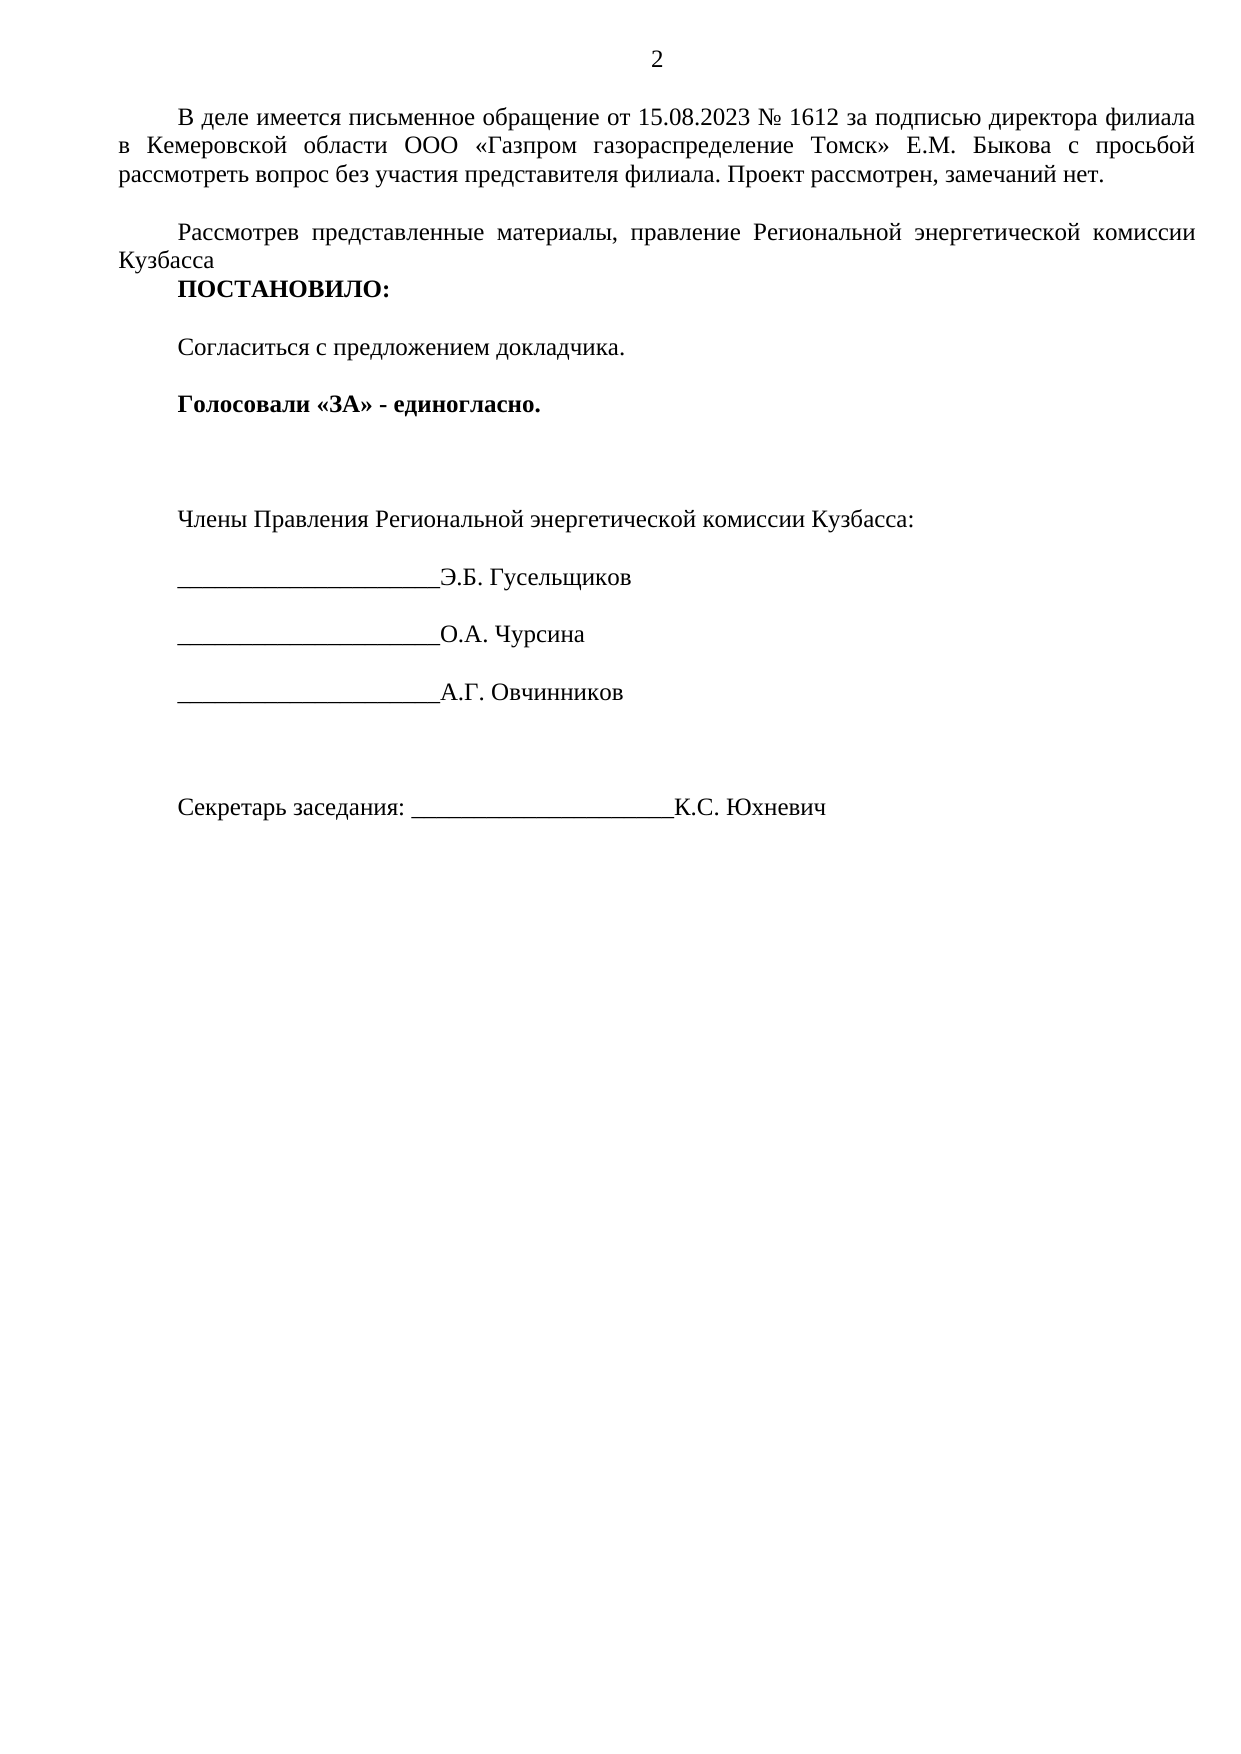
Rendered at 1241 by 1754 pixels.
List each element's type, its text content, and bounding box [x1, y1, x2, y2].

text Секретарь заседания: _____________________К.С. Юхневич [118, 792, 1196, 821]
text В деле имеется письменное обращение от 15.08.2023 № 1612 за подписью директора филиала в Кемеровской области ООО «Газпром газораспределение Томск» Е.М. Быкова с просьбой рассмотреть вопрос без участия представителя филиала. Проект рассмотрен, замечаний нет. [118, 102, 1196, 188]
text ПОСТАНОВИЛО: [118, 274, 1197, 303]
text Члены Правления Региональной энергетической комиссии Кузбасса: [177, 504, 1196, 533]
text _____________________О.А. Чурсина [177, 619, 1196, 648]
text Согласиться с предложением докладчика. [118, 332, 1197, 361]
text _____________________А.Г. Овчинников [177, 677, 1196, 706]
text Голосовали «ЗА» - единогласно. [118, 389, 1197, 418]
text Рассмотрев представленные материалы, правление Региональной энергетической комиссии Кузбасса [118, 217, 1196, 274]
text _____________________Э.Б. Гусельщиков [177, 562, 1196, 591]
